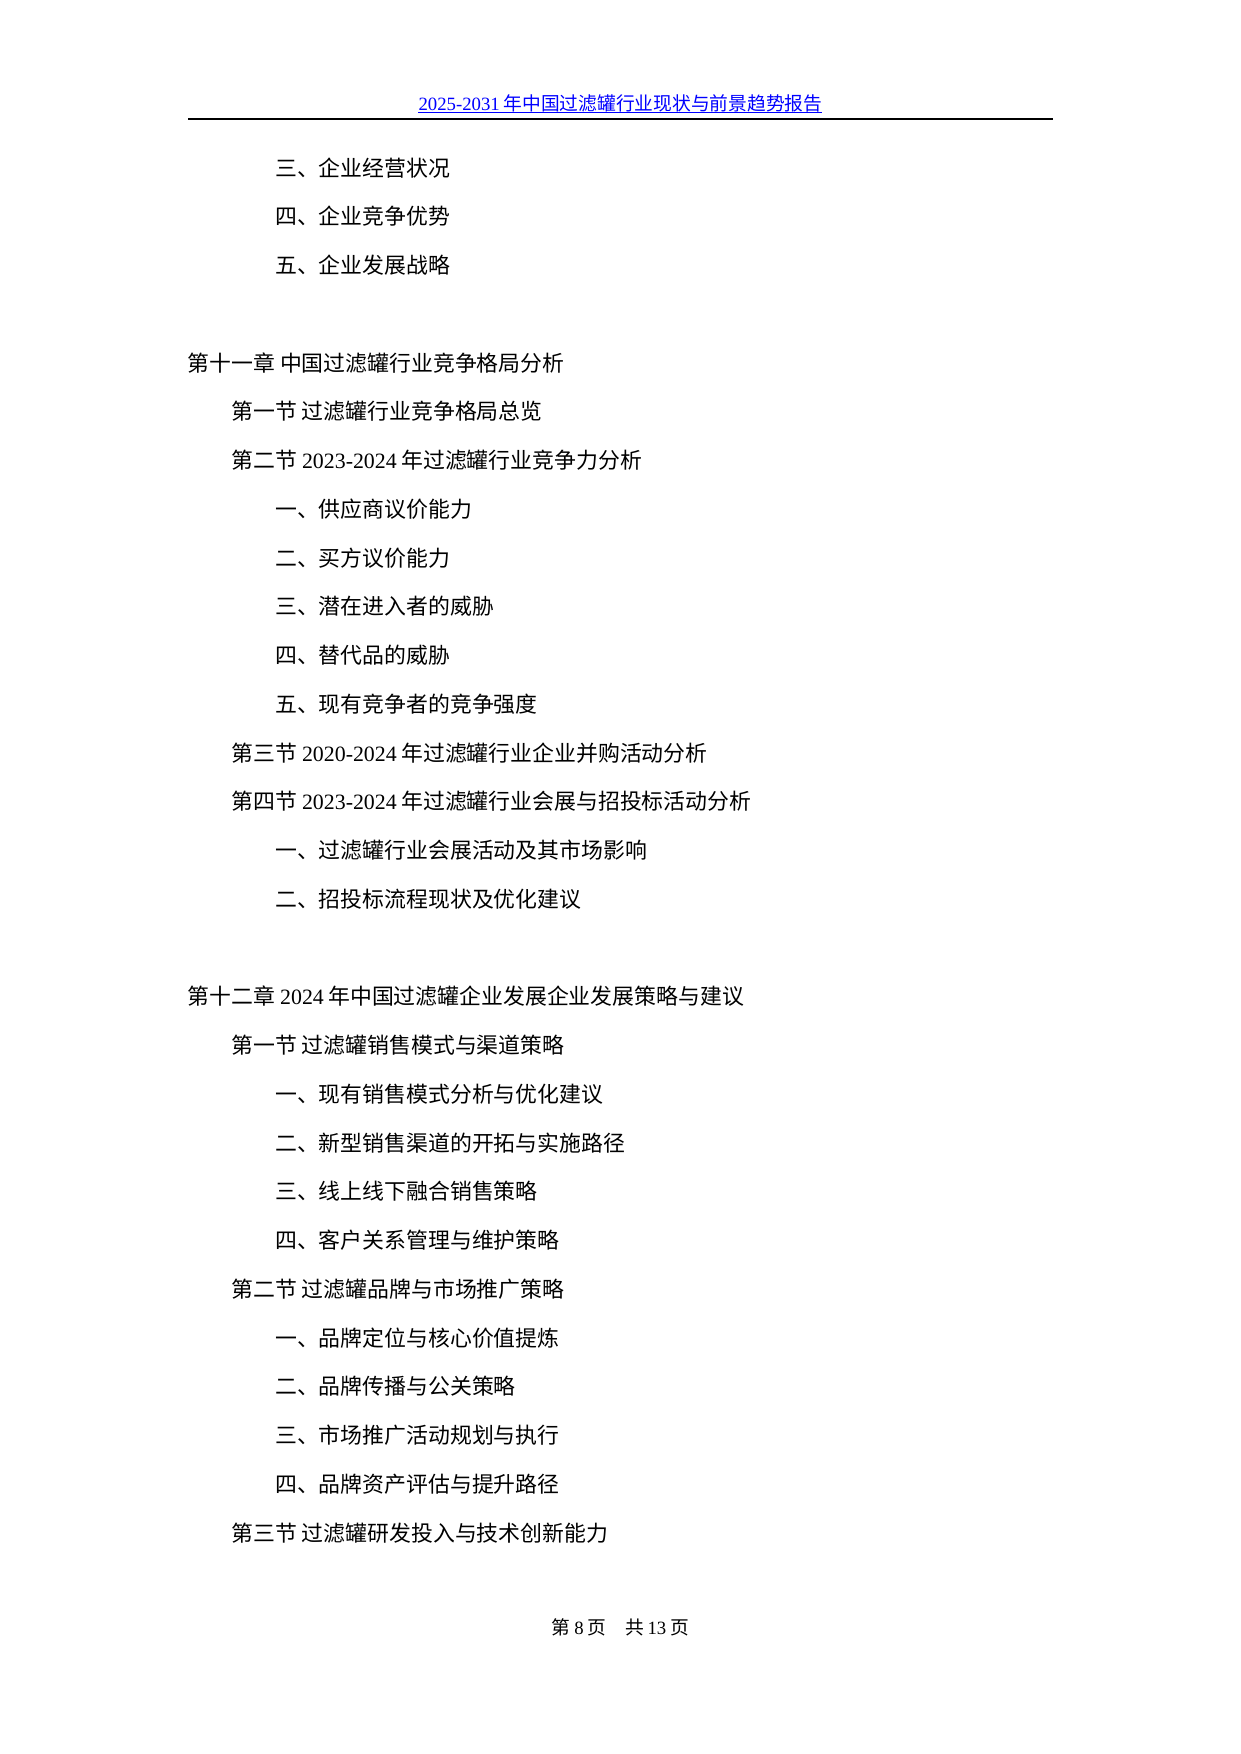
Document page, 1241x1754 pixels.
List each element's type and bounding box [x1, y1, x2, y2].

text [187, 150, 1053, 1548]
